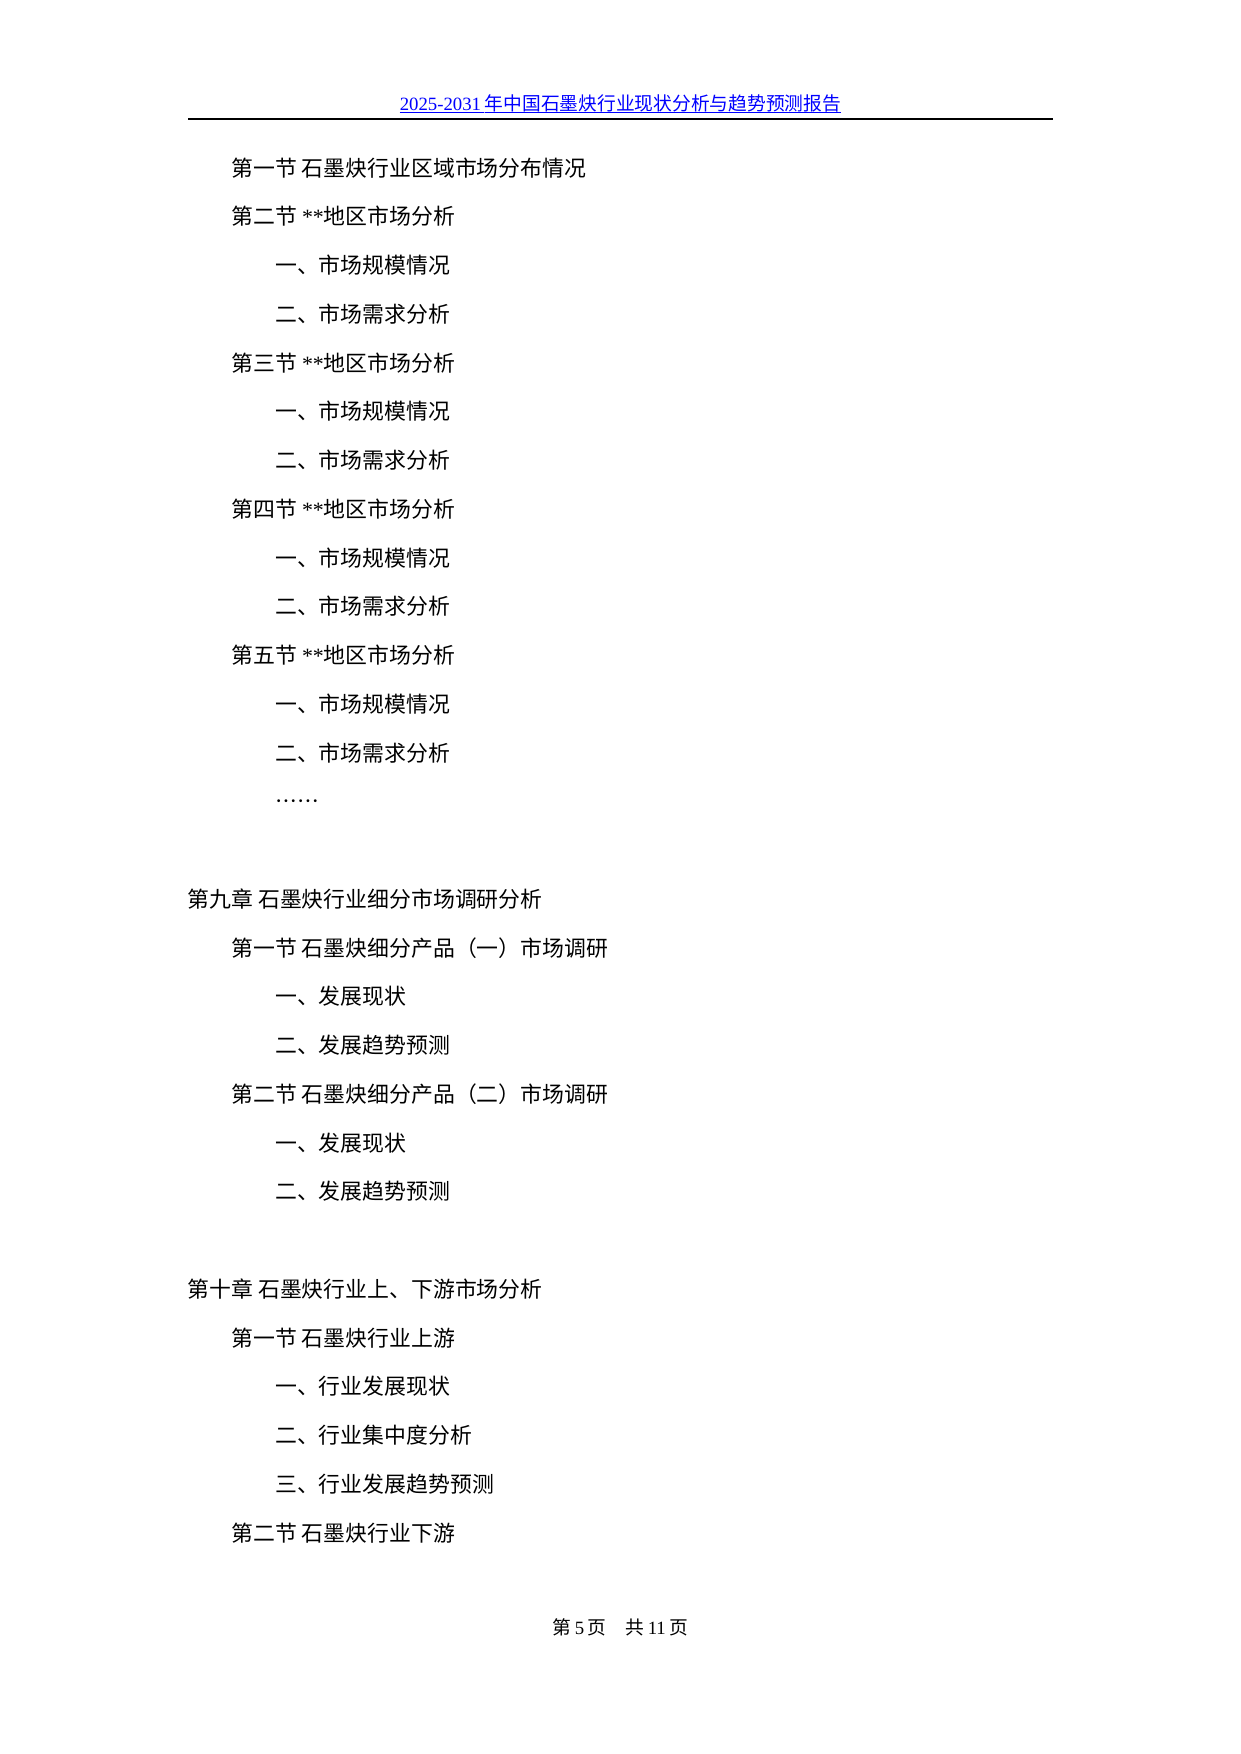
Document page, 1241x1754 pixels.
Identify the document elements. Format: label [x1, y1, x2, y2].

text [187, 150, 1053, 1548]
